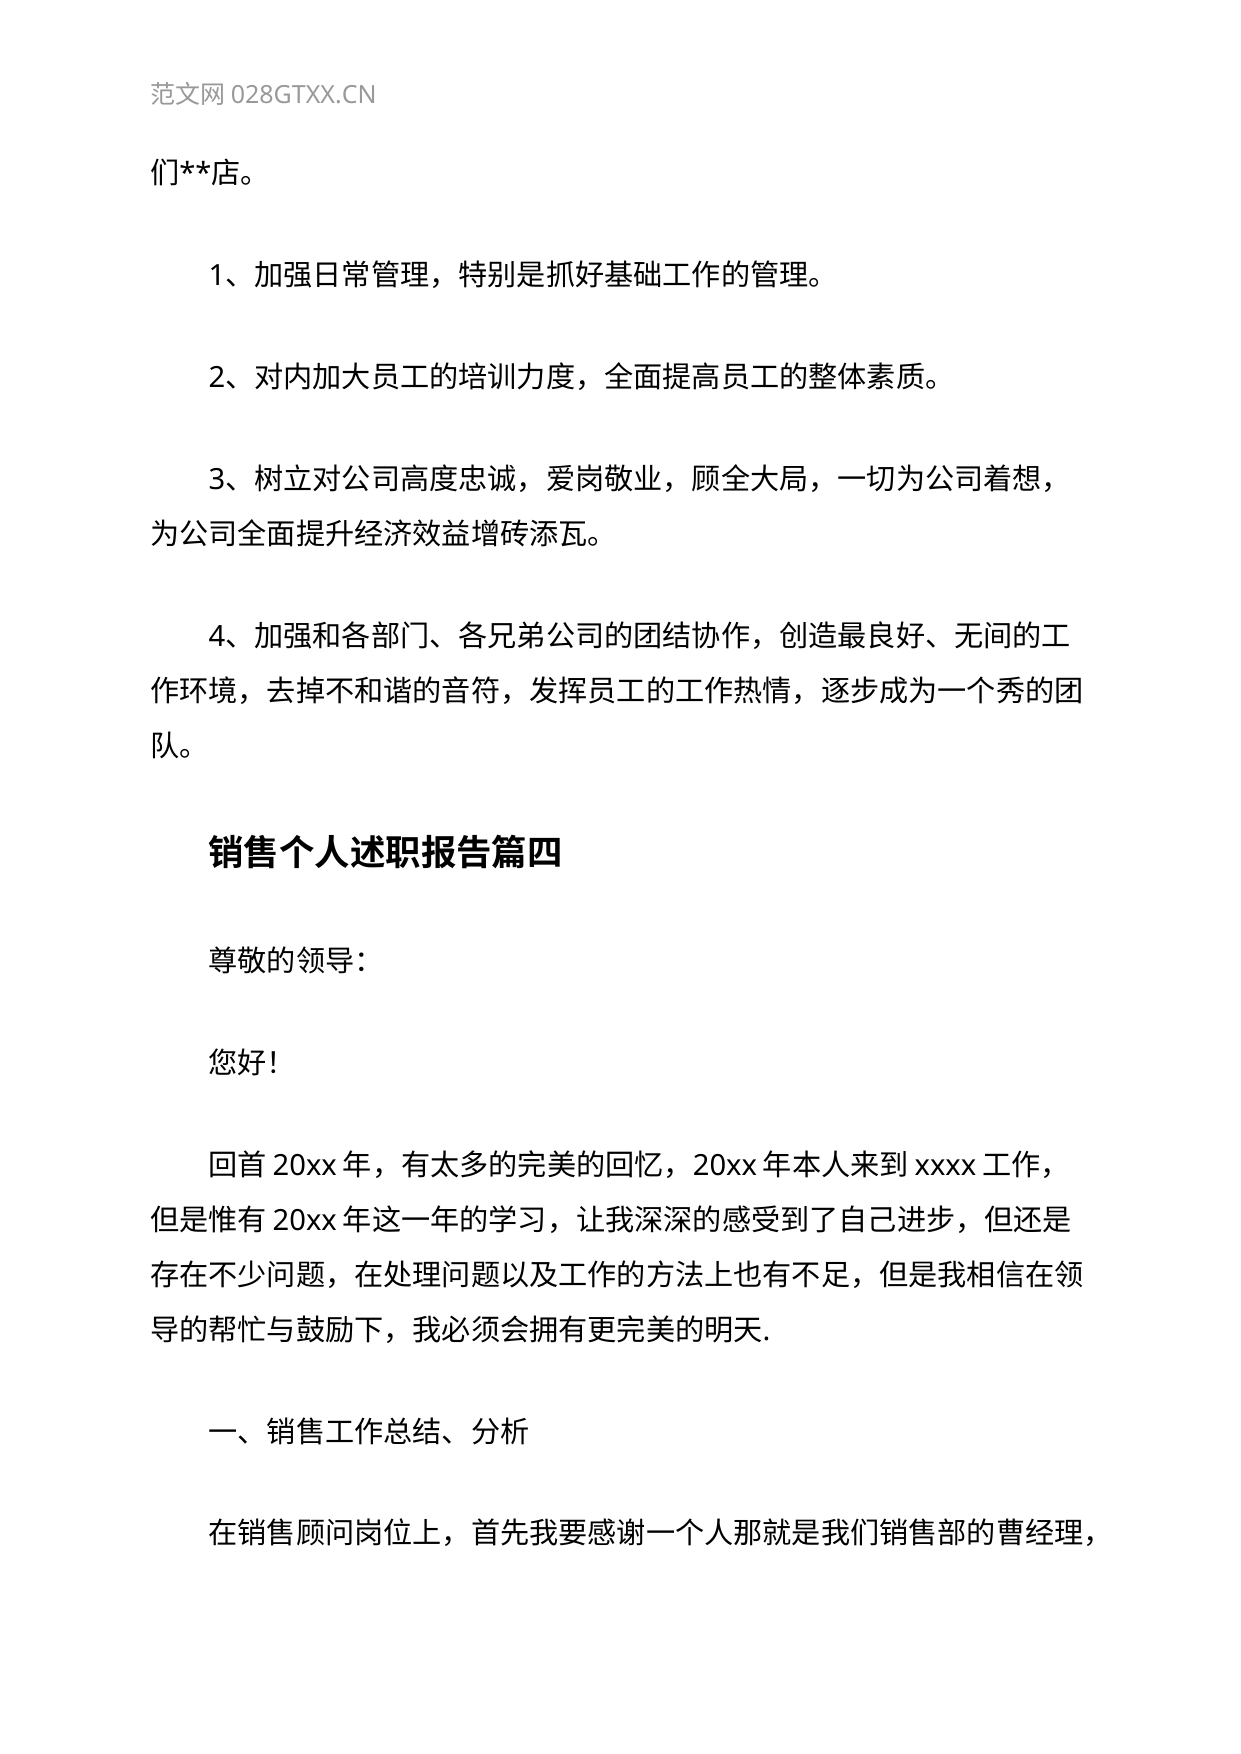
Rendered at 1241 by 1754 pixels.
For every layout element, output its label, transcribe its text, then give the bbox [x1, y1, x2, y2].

text 回首20xx年，有太多的完美的回忆，20xx年本人来到xxxx工作，但是惟有20xx年这一年的学习，让我深深的感受到了自己进步，但还是存在不少问题，在处理问题以及工作的方法上也有不足，但是我相信在领导的帮忙与鼓励下，我必须会拥有更完美的明天. [150, 1141, 1090, 1349]
text 您好！ [150, 1039, 1090, 1082]
text 尊敬的领导： [150, 938, 1090, 980]
text 1、加强日常管理，特别是抓好基础工作的管理。 [150, 252, 1090, 294]
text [150, 150, 1090, 192]
text 2、对内加大员工的培训力度，全面提高员工的整体素质。 [150, 354, 1090, 396]
text 4、加强和各部门、各兄弟公司的团结协作，创造最良好、无间的工作环境，去掉不和谐的音符，发挥员工的工作热情，逐步成为一个秀的团队。 [150, 613, 1090, 765]
text 销售个人述职报告篇四 [150, 824, 1090, 876]
text 一、销售工作总结、分析 [150, 1408, 1090, 1451]
text 3、树立对公司高度忠诚，爱岗敬业，顾全大局，一切为公司着想，为公司全面提升经济效益增砖添瓦。 [150, 456, 1090, 553]
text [150, 1510, 1090, 1552]
